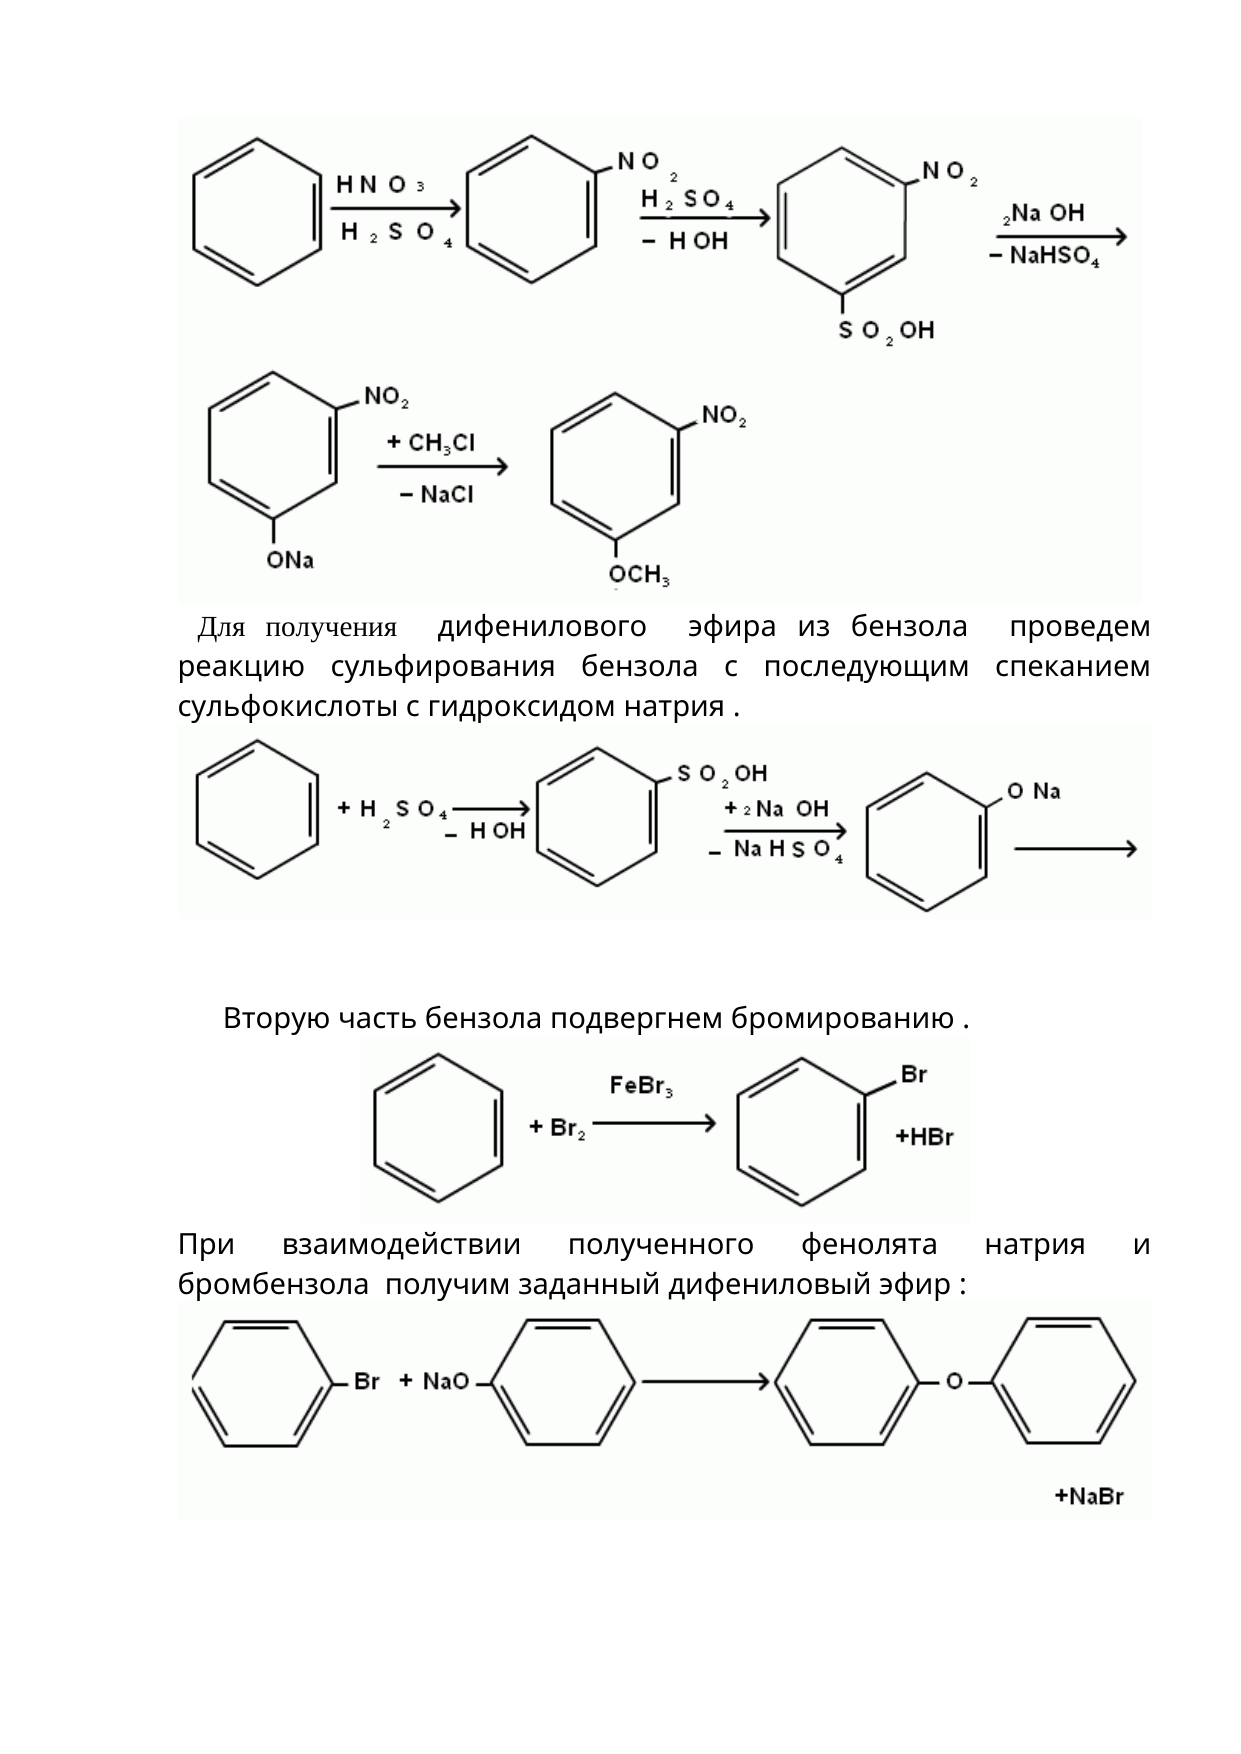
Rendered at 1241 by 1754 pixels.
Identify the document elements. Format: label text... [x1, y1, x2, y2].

text Вторую часть бензола подвергнем бромированию . [177, 998, 1152, 1037]
text Для получения дифенилового эфира из бензола проведем реакцию сульфирования бензола с последующим спеканием сульфокислоты с гидроксидом натрия . [177, 606, 1152, 724]
picture [358, 1037, 970, 1224]
picture [177, 1302, 1152, 1520]
picture [177, 118, 1143, 606]
picture [177, 724, 1152, 919]
text При взаимодействии полученного фенолята натрия и бромбензола получим заданный дифениловый эфир : [177, 1223, 1152, 1302]
